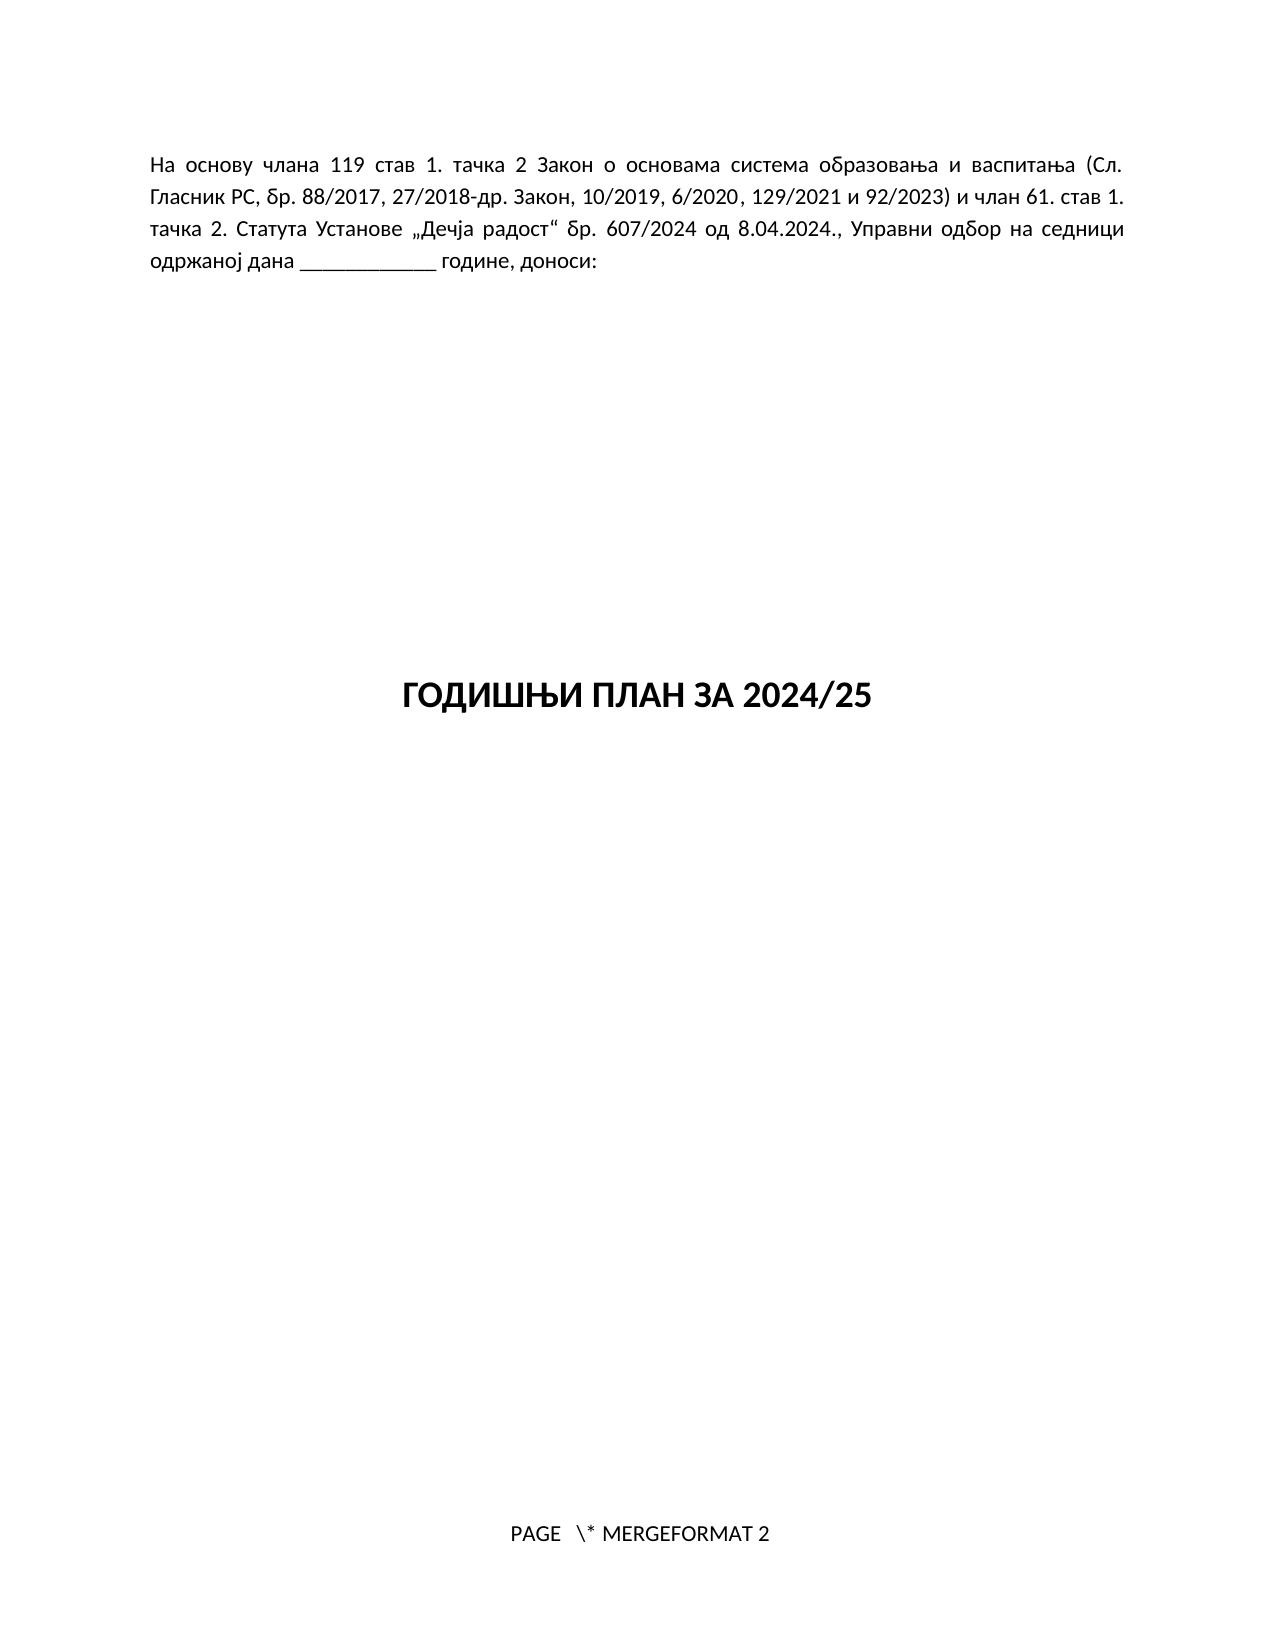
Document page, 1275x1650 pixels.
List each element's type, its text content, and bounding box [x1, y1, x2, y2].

text На основу члана 119 став 1. тачка 2 Закон о основама система образовања и васпитања (Сл. Гласник РС, бр. 88/2017, 27/2018-др. Закон, 10/2019, 6/2020, 129/2021 и 92/2023) и члан 61. став 1. тачка 2. Статута Установе „Дечја радост“ бр. 607/2024 од 8.04.2024., Управни одбор на седници одржаној дана ____________ године, доноси: [150, 150, 1125, 274]
text ГОДИШЊИ ПЛАН ЗА 2024/25 [150, 671, 1125, 717]
